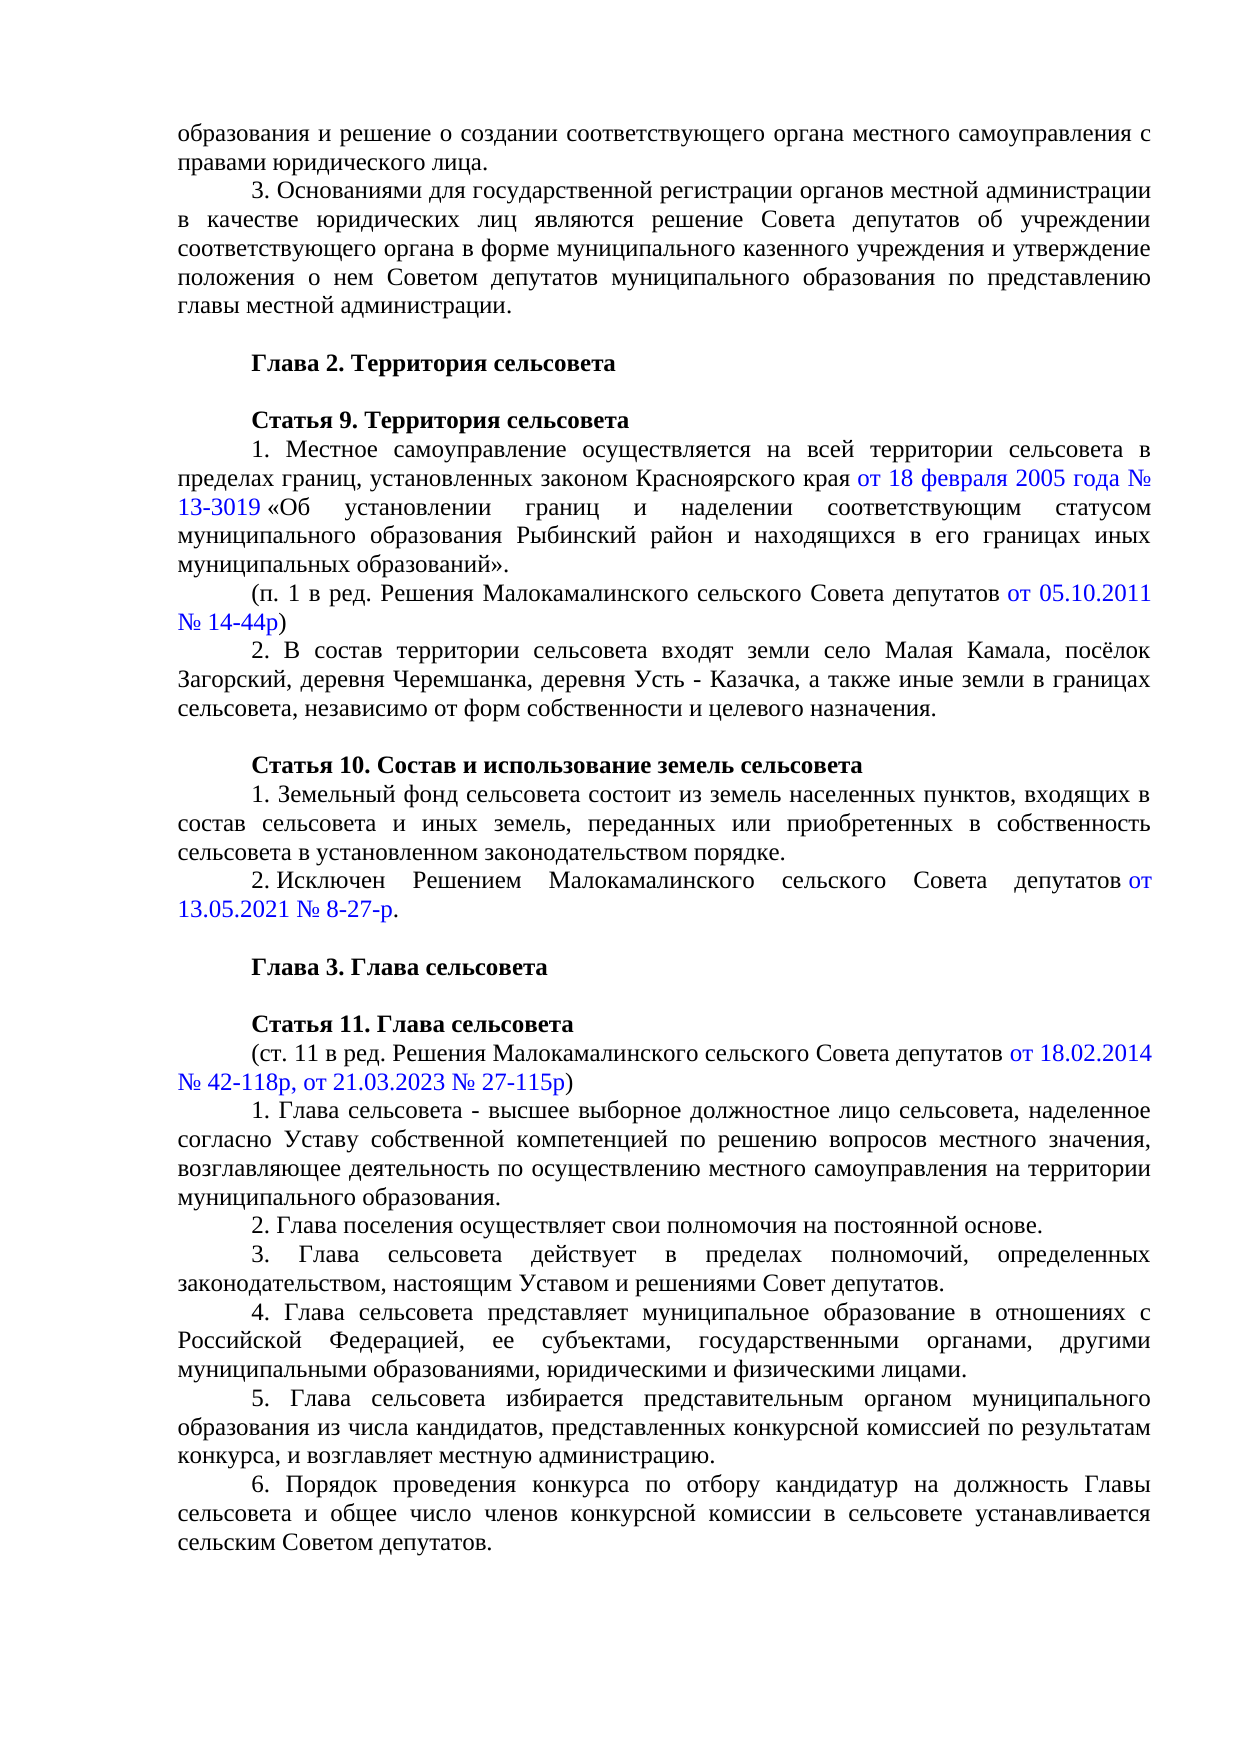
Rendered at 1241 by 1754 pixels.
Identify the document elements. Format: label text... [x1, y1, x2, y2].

text 3. Глава сельсовета действует в пределах полномочий, определенных законодательством, настоящим Уставом и решениями Совет депутатов. [177, 1239, 1152, 1297]
text 1. Глава сельсовета - высшее выборное должностное лицо сельсовета, наделенное согласно Уставу собственной компетенцией по решению вопросов местного значения, возглавляющее деятельность по осуществлению местного самоуправления на территории муниципального образования. [177, 1096, 1152, 1211]
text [177, 118, 1152, 176]
text 6. Порядок проведения конкурса по отбору кандидатур на должность Главы сельсовета и общее число членов конкурсной комиссии в сельсовете устанавливается сельским Советом депутатов. [177, 1469, 1152, 1556]
text (ст. 11 в ред. Решения Малокамалинского сельского Совета депутатов от 18.02.2014 № 42-118р, от 21.03.2023 № 27-115р) [177, 1038, 1152, 1096]
text Статья 10. Состав и использование земель сельсовета [177, 751, 1152, 779]
text 3. Основаниями для государственной регистрации органов местной администрации в качестве юридических лиц являются решение Совета депутатов об учреждении соответствующего органа в форме муниципального казенного учреждения и утверждение положения о нем Советом депутатов муниципального образования по представлению главы местной администрации. [177, 176, 1152, 319]
text 1. Земельный фонд сельсовета состоит из земель населенных пунктов, входящих в состав сельсовета и иных земель, переданных или приобретенных в собственность сельсовета в установленном законодательством порядке. [177, 779, 1152, 866]
text Статья 11. Глава сельсовета [177, 1009, 1152, 1038]
text Статья 9. Территория сельсовета [177, 406, 1152, 434]
text 2. Исключен Решением Малокамалинского сельского Совета депутатов от 13.05.2021 № 8-27-р. [177, 866, 1152, 923]
text 2. В состав территории сельсовета входят земли село Малая Камала, посёлок Загорский, деревня Черемшанка, деревня Усть - Казачка, а также иные земли в границах сельсовета, независимо от форм собственности и целевого назначения. [177, 636, 1152, 722]
text Глава 3. Глава сельсовета [177, 952, 1152, 981]
text 1. Местное самоуправление осуществляется на всей территории сельсовета в пределах границ, установленных законом Красноярского края от 18 февраля 2005 года № 13-3019 «Об установлении границ и наделении соответствующим статусом муниципального образования Рыбинский район и находящихся в его границах иных муниципальных образований». [177, 434, 1152, 578]
text Глава 2. Территория сельсовета [177, 348, 1152, 377]
text (п. 1 в ред. Решения Малокамалинского сельского Совета депутатов от 05.10.2011 № 14-44р) [177, 578, 1152, 636]
text 4. Глава сельсовета представляет муниципальное образование в отношениях с Российской Федерацией, ее субъектами, государственными органами, другими муниципальными образованиями, юридическими и физическими лицами. [177, 1297, 1152, 1383]
text 5. Глава сельсовета избирается представительным органом муниципального образования из числа кандидатов, представленных конкурсной комиссией по результатам конкурса, и возглавляет местную администрацию. [177, 1383, 1152, 1469]
text 2. Глава поселения осуществляет свои полномочия на постоянной основе. [177, 1211, 1152, 1239]
